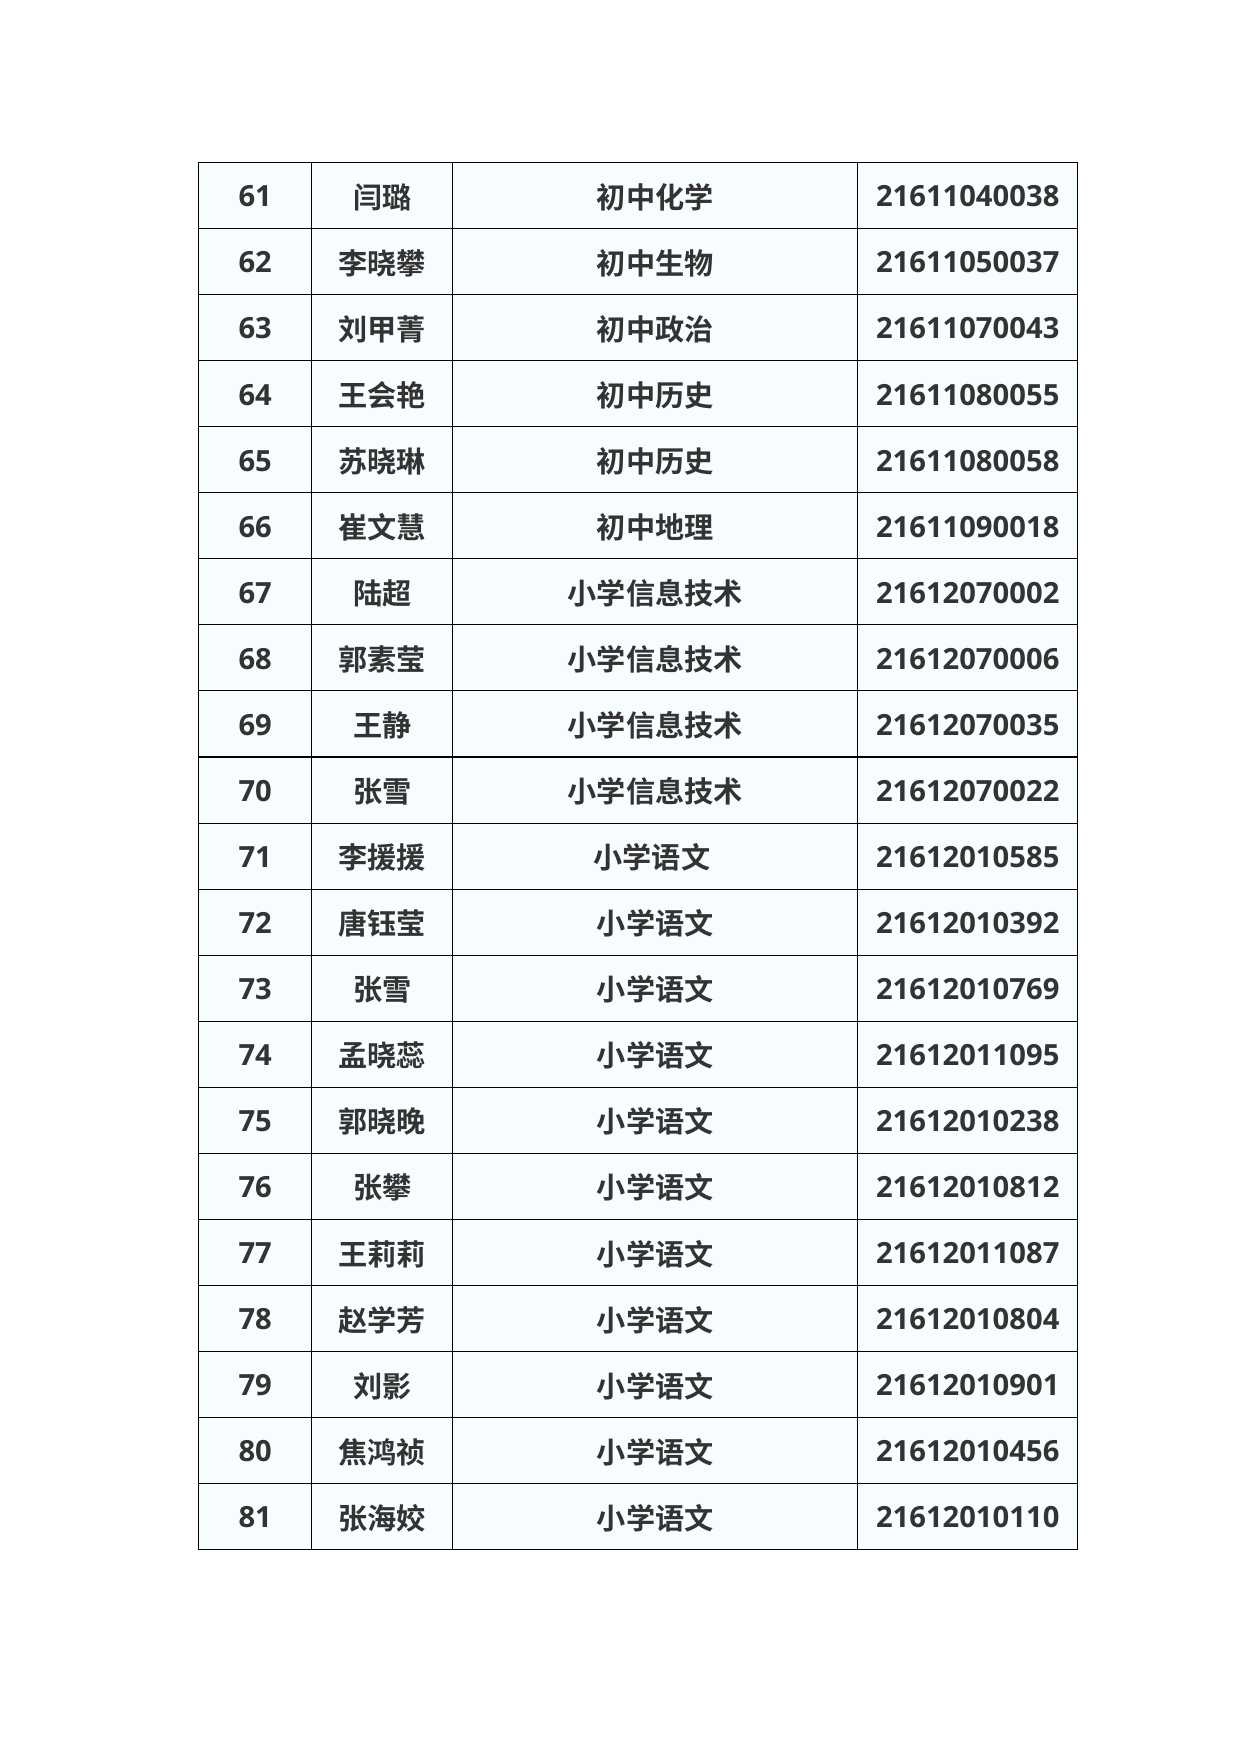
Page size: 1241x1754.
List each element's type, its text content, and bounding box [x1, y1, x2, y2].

table_cell 唐钰莹 [312, 890, 452, 954]
table_cell 61 [199, 163, 311, 228]
table_cell 苏晓琳 [312, 427, 452, 492]
table_cell 小学语文 [453, 956, 857, 1021]
table_cell 65 [199, 427, 311, 492]
table_cell 小学语文 [453, 890, 857, 954]
table_cell 小学信息技术 [453, 758, 857, 822]
table_cell 张海姣 [312, 1484, 452, 1549]
table_cell 小学信息技术 [453, 559, 857, 624]
table_cell 21612011087 [858, 1220, 1077, 1285]
table_cell 小学语文 [453, 1154, 857, 1219]
table_cell 初中政治 [453, 295, 857, 360]
table_cell 64 [199, 361, 311, 426]
table_cell 21611090018 [858, 493, 1077, 558]
table_cell 21611080055 [858, 361, 1077, 426]
table_cell 李晓攀 [312, 229, 452, 294]
table_cell 80 [199, 1418, 311, 1483]
table_cell 赵学芳 [312, 1286, 452, 1351]
table_cell 小学语文 [453, 1286, 857, 1351]
table_cell 刘影 [312, 1352, 452, 1417]
table_cell 76 [199, 1154, 311, 1219]
table_cell 68 [199, 625, 311, 690]
table_cell 21611080058 [858, 427, 1077, 492]
table_cell 张雪 [312, 758, 452, 822]
table_cell 王静 [312, 691, 452, 756]
table_cell 小学语文 [453, 1352, 857, 1417]
table_cell 小学语文 [453, 1484, 857, 1549]
table_cell 王莉莉 [312, 1220, 452, 1285]
table_cell 62 [199, 229, 311, 294]
table_cell 21612010456 [858, 1418, 1077, 1483]
table_cell 21612070035 [858, 691, 1077, 756]
table_cell 21612010238 [858, 1088, 1077, 1153]
table_cell 崔文慧 [312, 493, 452, 558]
table_cell 孟晓蕊 [312, 1022, 452, 1087]
table_cell 小学信息技术 [453, 691, 857, 756]
table_cell 张雪 [312, 956, 452, 1021]
table_cell 21612010901 [858, 1352, 1077, 1417]
table_cell 21612010585 [858, 824, 1077, 888]
table_cell 初中生物 [453, 229, 857, 294]
table_cell 21612010110 [858, 1484, 1077, 1549]
table_cell 81 [199, 1484, 311, 1549]
table_cell 75 [199, 1088, 311, 1153]
table_cell 21612010769 [858, 956, 1077, 1021]
table_cell 21611070043 [858, 295, 1077, 360]
table_cell 王会艳 [312, 361, 452, 426]
table_cell 小学语文 [453, 824, 857, 888]
table_cell 63 [199, 295, 311, 360]
table_cell 小学语文 [453, 1088, 857, 1153]
table_cell 初中化学 [453, 163, 857, 228]
table_cell 小学语文 [453, 1220, 857, 1285]
table_cell 67 [199, 559, 311, 624]
table_cell 21612070006 [858, 625, 1077, 690]
table_cell 69 [199, 691, 311, 756]
table_cell 71 [199, 824, 311, 888]
table_cell 初中地理 [453, 493, 857, 558]
table_cell 21611050037 [858, 229, 1077, 294]
table_cell 焦鸿祯 [312, 1418, 452, 1483]
table_cell 21612010392 [858, 890, 1077, 954]
table_cell 21612070002 [858, 559, 1077, 624]
table_cell 李援援 [312, 824, 452, 888]
table_cell 小学信息技术 [453, 625, 857, 690]
table_cell 21612011095 [858, 1022, 1077, 1087]
table_cell 73 [199, 956, 311, 1021]
table_cell 79 [199, 1352, 311, 1417]
table_cell 72 [199, 890, 311, 954]
table_cell 77 [199, 1220, 311, 1285]
table_cell 初中历史 [453, 427, 857, 492]
table_cell 21611040038 [858, 163, 1077, 228]
table_cell 小学语文 [453, 1418, 857, 1483]
table_cell 21612010812 [858, 1154, 1077, 1219]
table_cell 66 [199, 493, 311, 558]
table_cell 小学语文 [453, 1022, 857, 1087]
table_cell 闫璐 [312, 163, 452, 228]
table_cell 初中历史 [453, 361, 857, 426]
table_cell 郭素莹 [312, 625, 452, 690]
table_cell 70 [199, 758, 311, 822]
table_cell 78 [199, 1286, 311, 1351]
table_cell 郭晓晚 [312, 1088, 452, 1153]
table_cell 陆超 [312, 559, 452, 624]
table_cell 21612070022 [858, 758, 1077, 822]
table_cell 张攀 [312, 1154, 452, 1219]
table_cell 21612010804 [858, 1286, 1077, 1351]
table_cell 74 [199, 1022, 311, 1087]
table_cell 刘甲菁 [312, 295, 452, 360]
